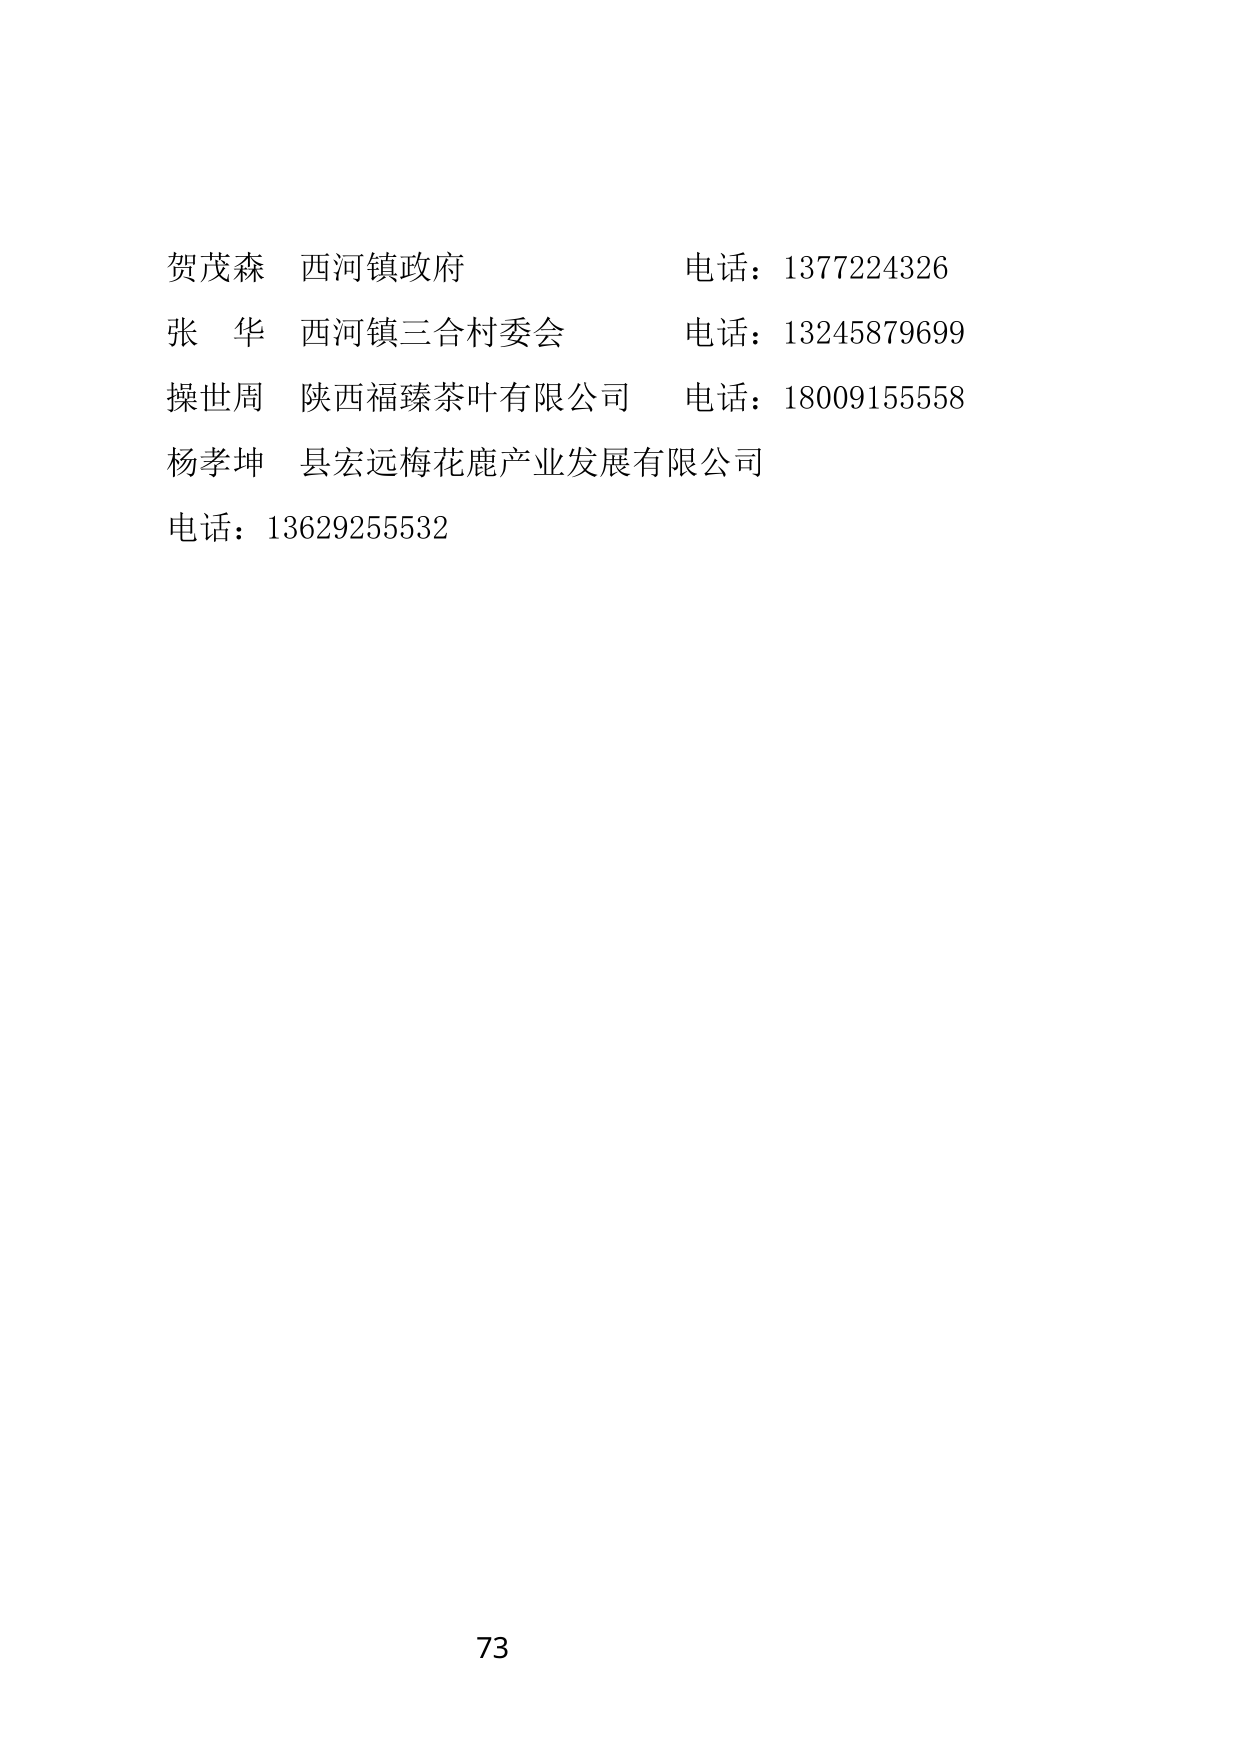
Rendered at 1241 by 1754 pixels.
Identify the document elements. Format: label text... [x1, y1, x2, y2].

text 操世周 陕西福臻茶叶有限公司 电话：18009155558 [165, 363, 1087, 428]
text 贺茂森 西河镇政府 电话：1377224326 [165, 233, 1087, 298]
text 张 华 西河镇三合村委会 电话：13245879699 [165, 298, 1087, 363]
text 电话：13629255532 [165, 493, 1087, 558]
text 杨孝坤 县宏远梅花鹿产业发展有限公司 [165, 428, 1087, 493]
